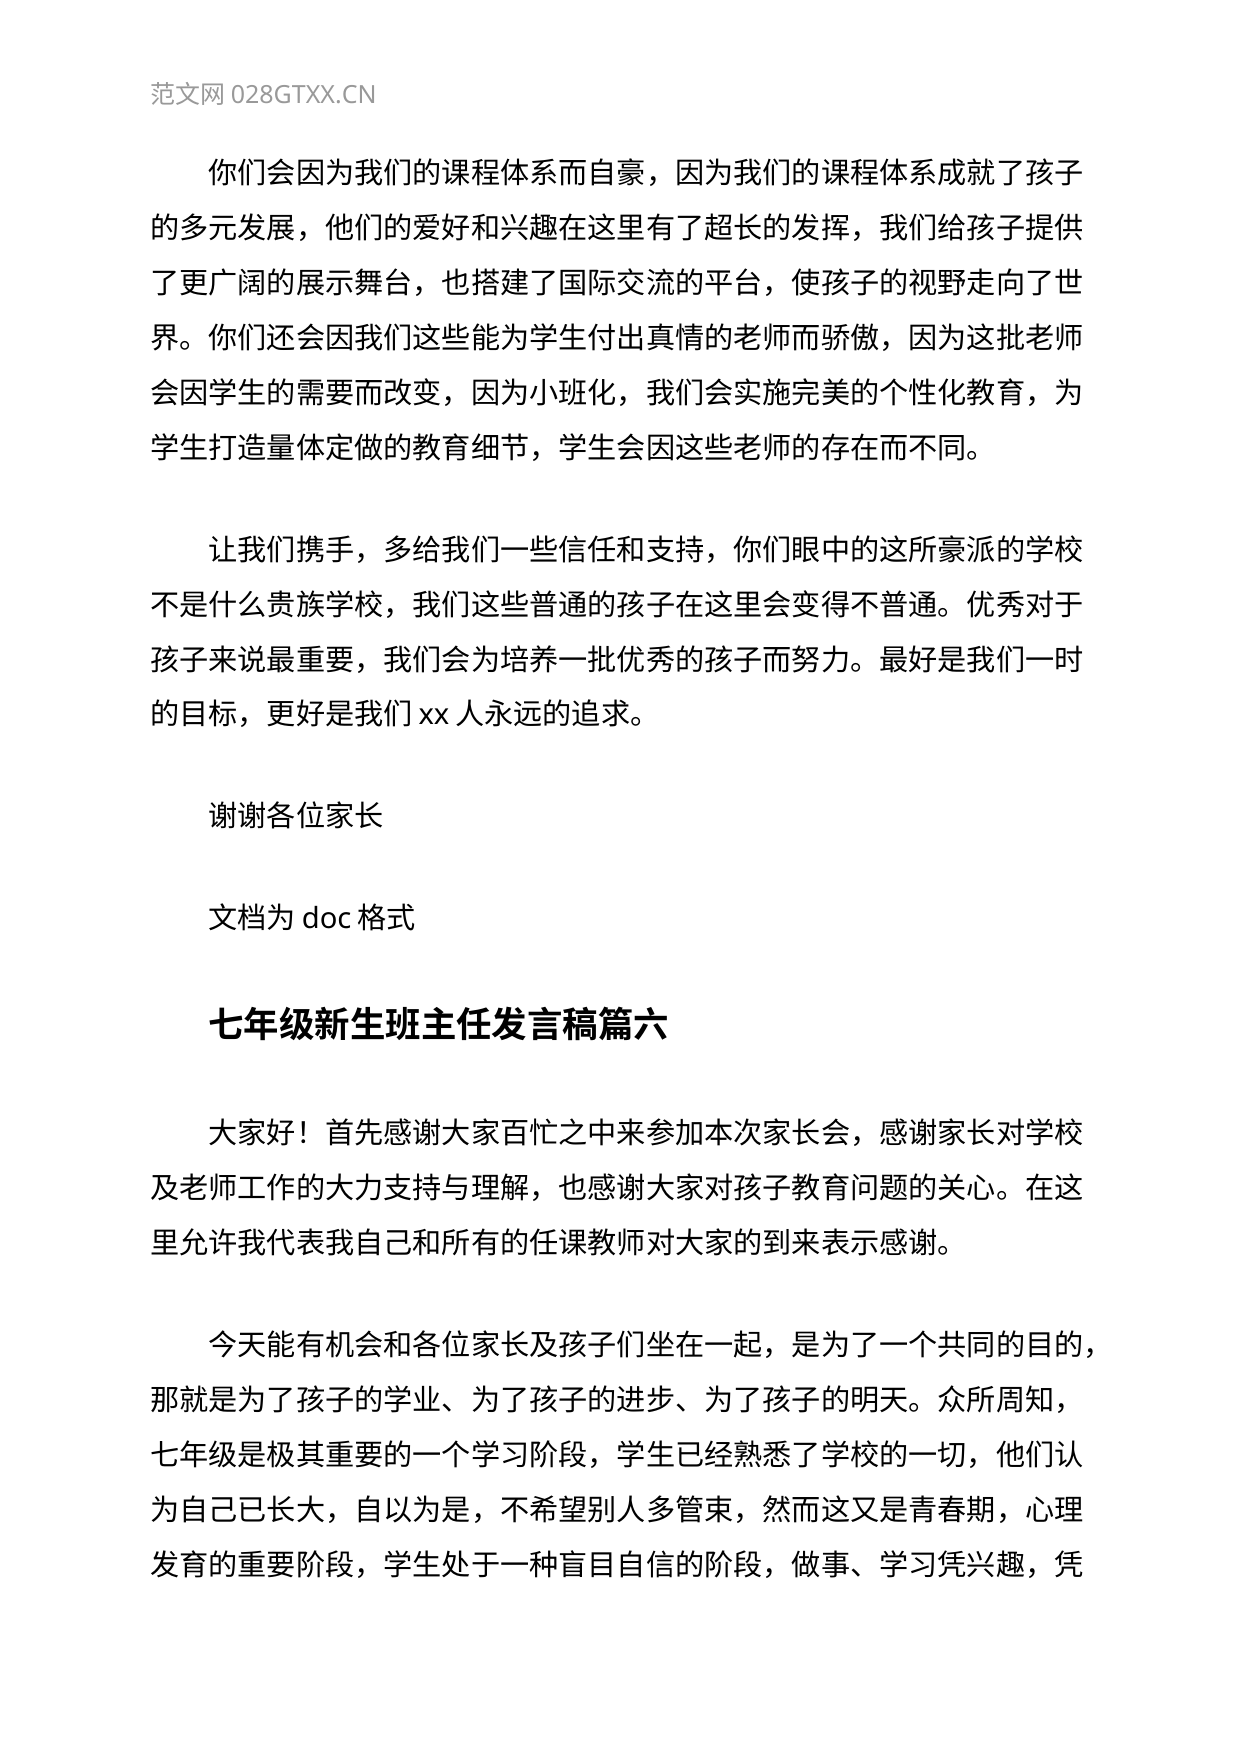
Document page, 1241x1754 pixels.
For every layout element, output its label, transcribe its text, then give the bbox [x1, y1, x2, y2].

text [150, 1322, 1090, 1583]
text 谢谢各位家长 [150, 793, 1090, 835]
text 文档为doc格式 [150, 895, 1090, 937]
text 你们会因为我们的课程体系而自豪，因为我们的课程体系成就了孩子的多元发展，他们的爱好和兴趣在这里有了超长的发挥，我们给孩子提供了更广阔的展示舞台，也搭建了国际交流的平台，使孩子的视野走向了世界。你们还会因我们这些能为学生付出真情的老师而骄傲，因为这批老师会因学生的需要而改变，因为小班化，我们会实施完美的个性化教育，为学生打造量体定做的教育细节，学生会因这些老师的存在而不同。 [150, 150, 1090, 467]
text 让我们携手，多给我们一些信任和支持，你们眼中的这所豪派的学校不是什么贵族学校，我们这些普通的孩子在这里会变得不普通。优秀对于孩子来说最重要，我们会为培养一批优秀的孩子而努力。最好是我们一时的目标，更好是我们xx人永远的追求。 [150, 526, 1090, 733]
text 七年级新生班主任发言稿篇六 [150, 997, 1090, 1048]
text 大家好！首先感谢大家百忙之中来参加本次家长会，感谢家长对学校及老师工作的大力支持与理解，也感谢大家对孩子教育问题的关心。在这里允许我代表我自己和所有的任课教师对大家的到来表示感谢。 [150, 1110, 1090, 1262]
